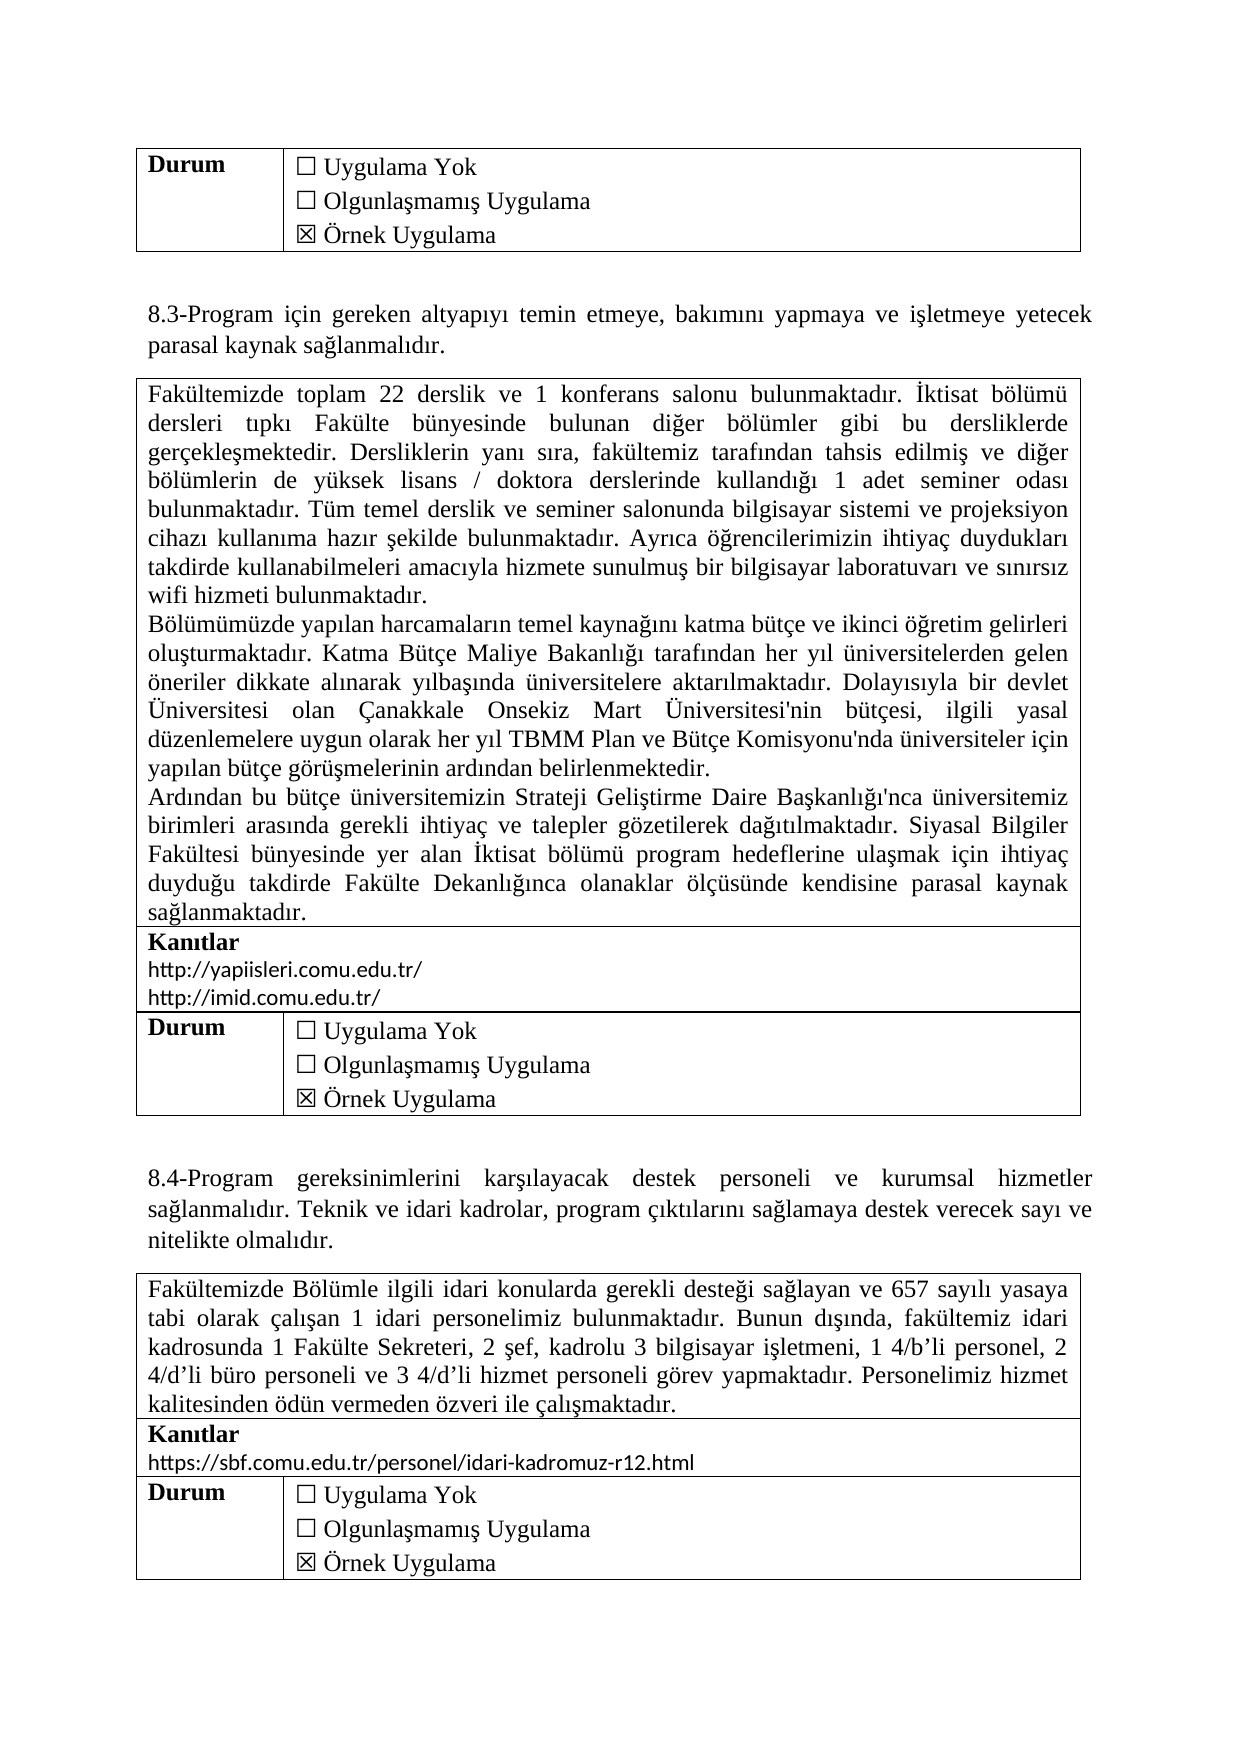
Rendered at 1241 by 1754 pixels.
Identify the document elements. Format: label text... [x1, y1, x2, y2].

table_cell Durum [137, 149, 283, 251]
table_header Fakültemizde Bölümle ilgili idari konularda gerekli desteği sağlayan ve 657 sayılı yasaya tabi olarak çalışan 1 idari personelimiz bulunmaktadır. Bunun dışında, fakültemiz idari kadrosunda 1 Fakülte Sekreteri, 2 şef, kadrolu 3 bilgisayar işletmeni, 1 4/b’li personel, 2 4/d’li büro personeli ve 3 4/d’li hizmet personeli görev yapmaktadır. Personelimiz hizmet kalitesinden ödün vermeden özveri ile çalışmaktadır. [137, 1274, 1080, 1418]
text 8.3-Program için gereken altyapıyı temin etmeye, bakımını yapmaya ve işletmeye yetecek parasal kaynak sağlanmalıdır. [148, 299, 1093, 359]
table_cell Kanıtlar https://sbf.comu.edu.tr/personel/idari-kadromuz-r12.html [137, 1419, 1080, 1476]
table_cell Durum [137, 1477, 283, 1579]
table_cell Durum [137, 1013, 283, 1115]
table_header Fakültemizde toplam 22 derslik ve 1 konferans salonu bulunmaktadır. İktisat bölümü dersleri tıpkı Fakülte bünyesinde bulunan diğer bölümler gibi bu dersliklerde gerçekleşmektedir. Dersliklerin yanı sıra, fakültemiz tarafından tahsis edilmiş ve diğer bölümlerin de yüksek lisans / doktora derslerinde kullandığı 1 adet seminer odası bulunmaktadır. Tüm temel derslik ve seminer salonunda bilgisayar sistemi ve projeksiyon cihazı kullanıma hazır şekilde bulunmaktadır. Ayrıca öğrencilerimizin ihtiyaç duydukları takdirde kullanabilmeleri amacıyla hizmete sunulmuş bir bilgisayar laboratuvarı ve sınırsız wifi hizmeti bulunmaktadır. Bölümümüzde yapılan harcamaların temel kaynağını katma bütçe ve ikinci öğretim gelirleri oluşturmaktadır. Katma Bütçe Maliye Bakanlığı tarafından her yıl üniversitelerden gelen öneriler dikkate alınarak yılbaşında üniversitelere aktarılmaktadır. Dolayısıyla bir devlet Üniversitesi olan Çanakkale Onsekiz Mart Üniversitesi'nin bütçesi, ilgili yasal düzenlemelere uygun olarak her yıl TBMM Plan ve Bütçe Komisyonu'nda üniversiteler için yapılan bütçe görüşmelerinin ardından belirlenmektedir. Ardından bu bütçe üniversitemizin Strateji Geliştirme Daire Başkanlığı'nca üniversitemiz birimleri arasında gerekli ihtiyaç ve talepler gözetilerek dağıtılmaktadır. Siyasal Bilgiler Fakültesi bünyesinde yer alan İktisat bölümü program hedeflerine ulaşmak için ihtiyaç duyduğu takdirde Fakülte Dekanlığınca olanaklar ölçüsünde kendisine parasal kaynak sağlanmaktadır. [137, 379, 1080, 926]
text 8.4-Program gereksinimlerini karşılayacak destek personeli ve kurumsal hizmetler sağlanmalıdır. Teknik ve idari kadrolar, program çıktılarını sağlamaya destek verecek sayı ve nitelikte olmalıdır. [148, 1163, 1093, 1254]
table_cell Uygulama Yok Olgunlaşmamış Uygulama Örnek Uygulama [284, 1477, 1080, 1579]
table_cell Uygulama Yok Olgunlaşmamış Uygulama Örnek Uygulama [284, 1013, 1080, 1115]
table_cell Kanıtlar http://yapiisleri.comu.edu.tr/ http://imid.comu.edu.tr/ [137, 927, 1080, 1011]
table_cell Uygulama Yok Olgunlaşmamış Uygulama Örnek Uygulama [284, 149, 1080, 251]
